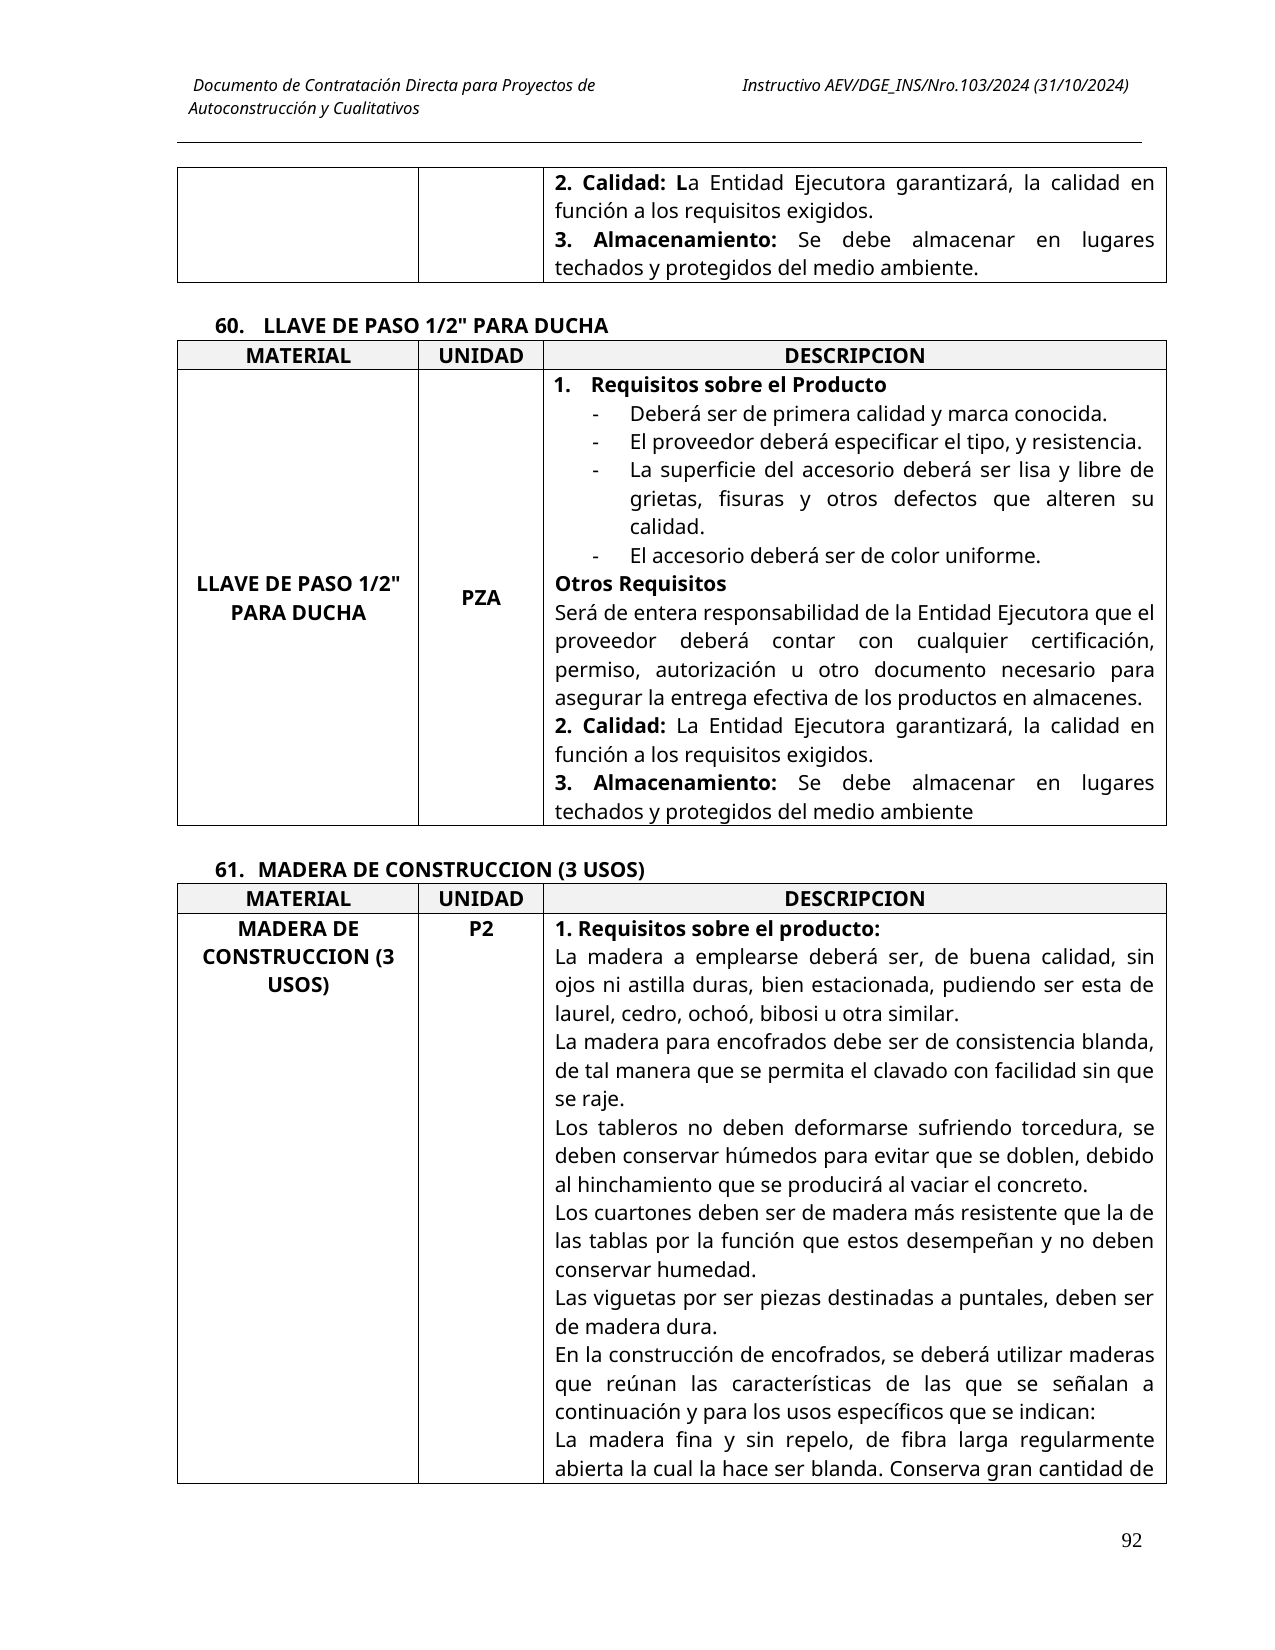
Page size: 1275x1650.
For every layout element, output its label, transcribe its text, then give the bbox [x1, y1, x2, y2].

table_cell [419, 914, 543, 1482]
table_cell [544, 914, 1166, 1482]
list MADERA DE CONSTRUCCION (3 USOS) [215, 855, 1142, 883]
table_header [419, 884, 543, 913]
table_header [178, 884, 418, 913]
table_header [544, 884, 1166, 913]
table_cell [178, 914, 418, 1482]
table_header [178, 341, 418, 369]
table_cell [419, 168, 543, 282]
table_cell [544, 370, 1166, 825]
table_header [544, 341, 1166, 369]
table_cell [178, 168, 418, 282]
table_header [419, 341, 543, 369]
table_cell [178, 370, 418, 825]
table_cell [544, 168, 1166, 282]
list LLAVE DE PASO 1/2" PARA DUCHA [215, 311, 1142, 340]
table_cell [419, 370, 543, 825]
